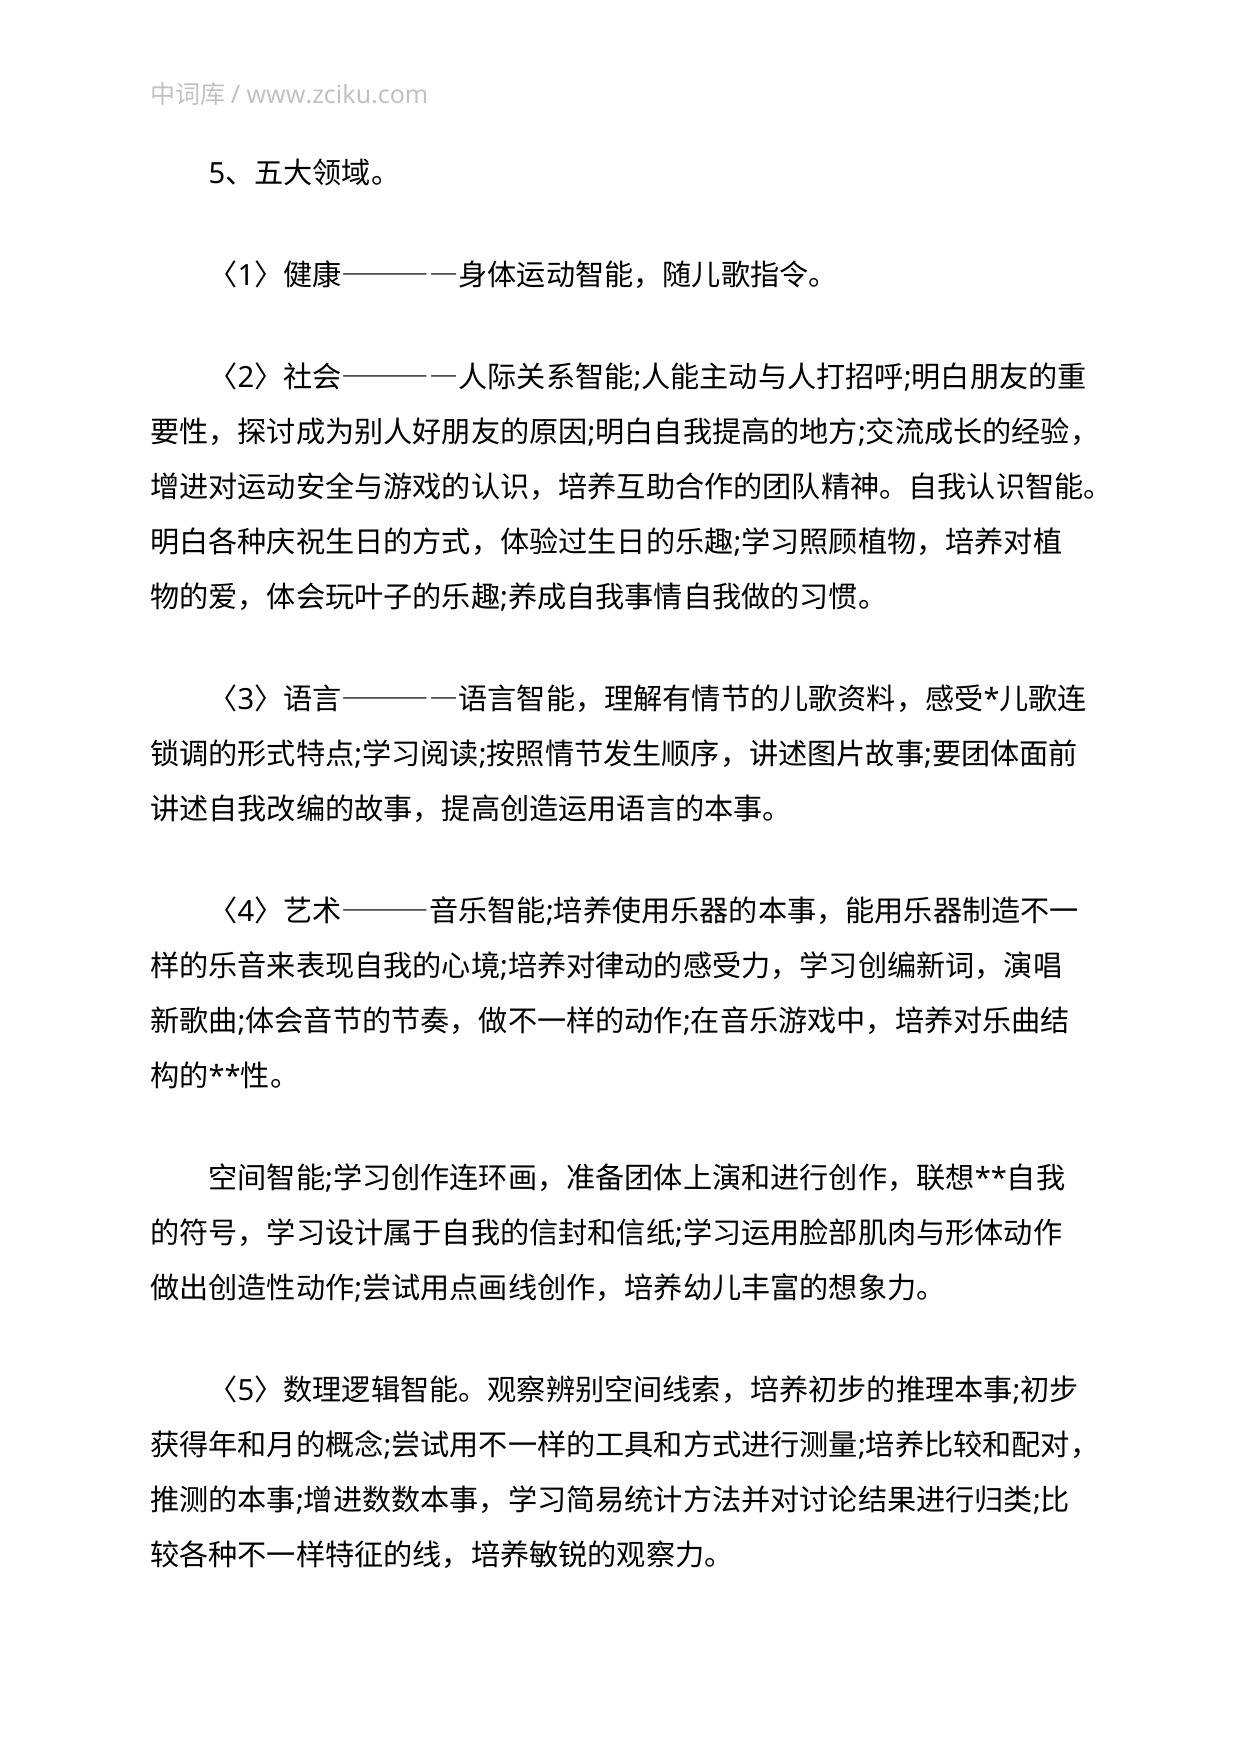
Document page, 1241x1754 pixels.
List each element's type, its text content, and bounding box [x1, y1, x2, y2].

text 〈1〉健康————身体运动智能，随儿歌指令。 [150, 252, 1090, 294]
text 〈2〉社会————人际关系智能;人能主动与人打招呼;明白朋友的重要性，探讨成为别人好朋友的原因;明白自我提高的地方;交流成长的经验，增进对运动安全与游戏的认识，培养互助合作的团队精神。自我认识智能。明白各种庆祝生日的方式，体验过生日的乐趣;学习照顾植物，培养对植物的爱，体会玩叶子的乐趣;养成自我事情自我做的习惯。 [150, 354, 1090, 616]
text 〈3〉语言————语言智能，理解有情节的儿歌资料，感受*儿歌连锁调的形式特点;学习阅读;按照情节发生顺序，讲述图片故事;要团体面前讲述自我改编的故事，提高创造运用语言的本事。 [150, 676, 1090, 828]
text 5、五大领域。 [150, 150, 1090, 192]
text 〈5〉数理逻辑智能。观察辨别空间线索，培养初步的推理本事;初步获得年和月的概念;尝试用不一样的工具和方式进行测量;培养比较和配对，推测的本事;增进数数本事，学习简易统计方法并对讨论结果进行归类;比较各种不一样特征的线，培养敏锐的观察力。 [150, 1367, 1090, 1574]
text 空间智能;学习创作连环画，准备团体上演和进行创作，联想**自我的符号，学习设计属于自我的信封和信纸;学习运用脸部肌肉与形体动作做出创造性动作;尝试用点画线创作，培养幼儿丰富的想象力。 [150, 1154, 1090, 1307]
text 〈4〉艺术———音乐智能;培养使用乐器的本事，能用乐器制造不一样的乐音来表现自我的心境;培养对律动的感受力，学习创编新词，演唱新歌曲;体会音节的节奏，做不一样的动作;在音乐游戏中，培养对乐曲结构的**性。 [150, 888, 1090, 1095]
